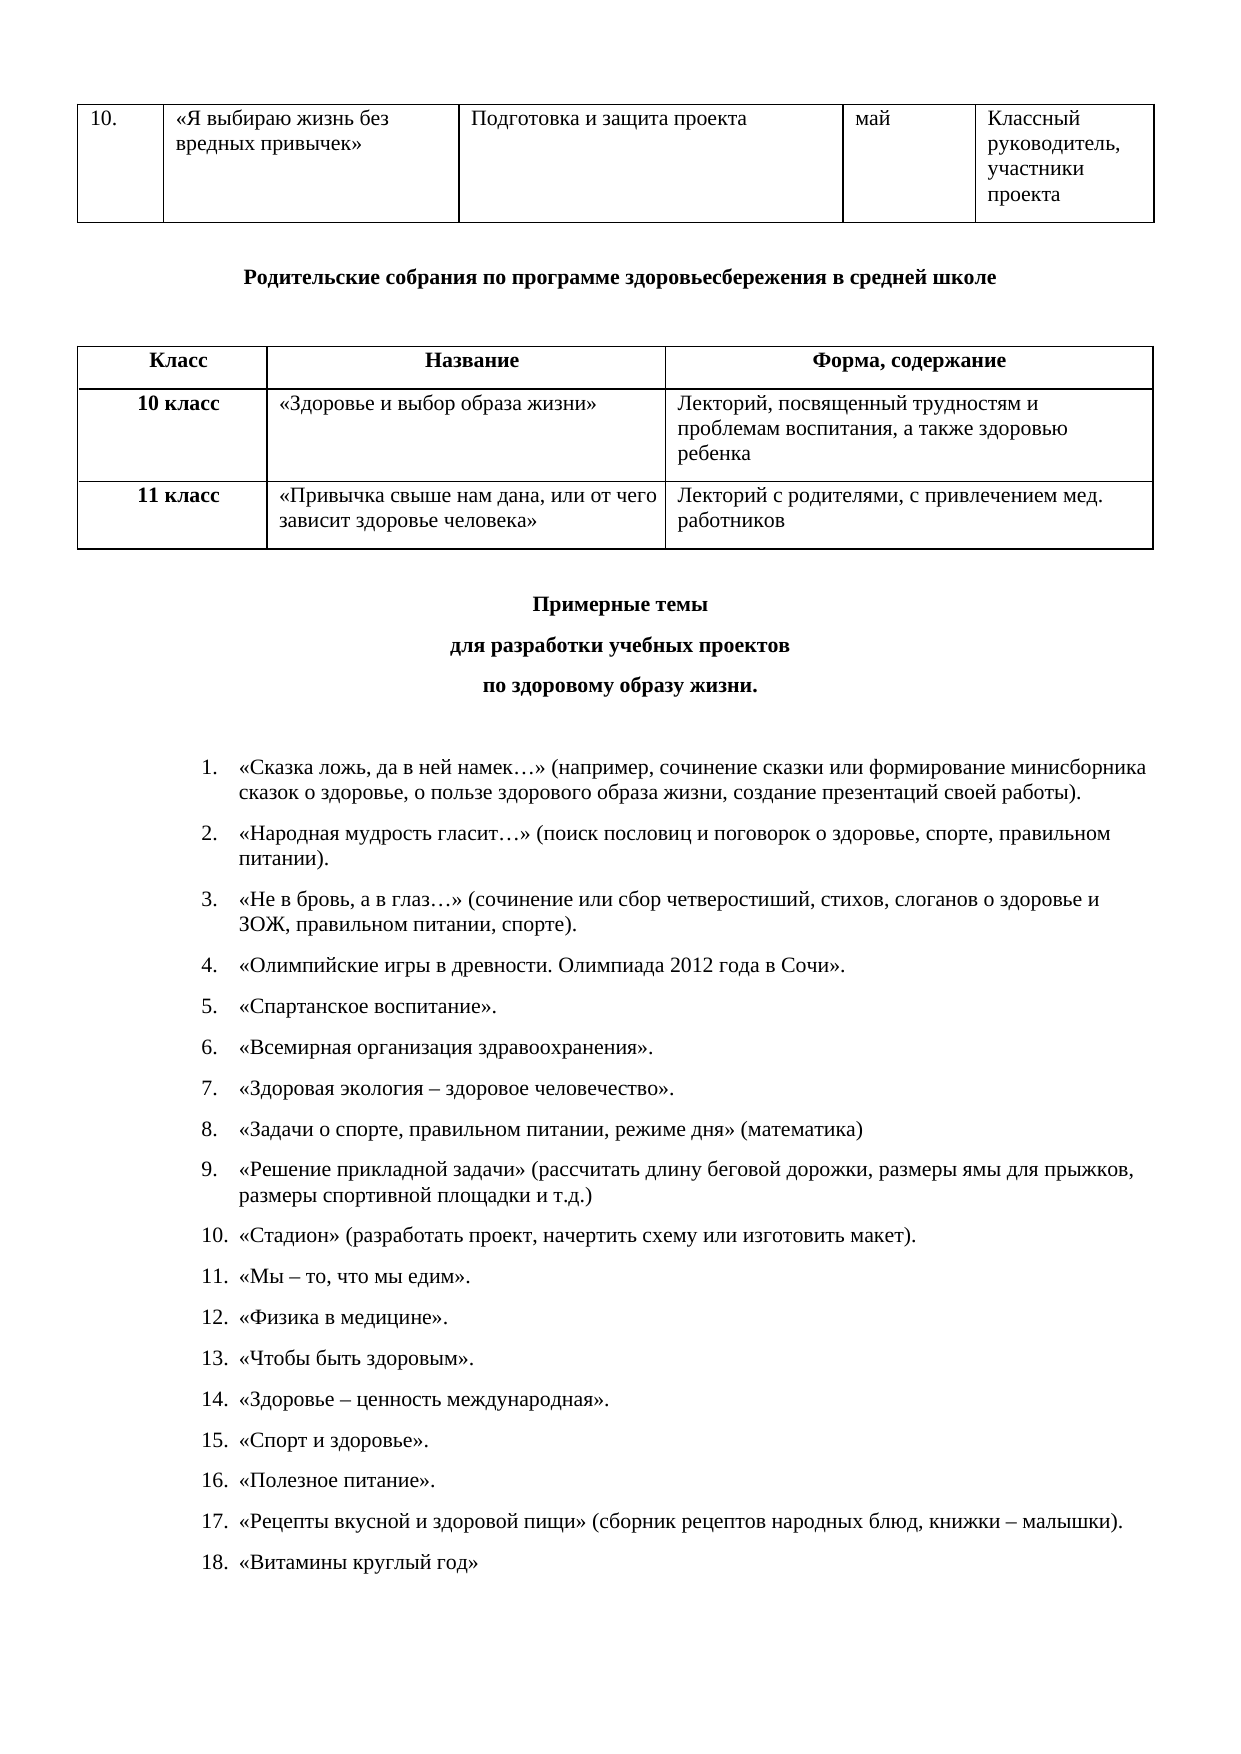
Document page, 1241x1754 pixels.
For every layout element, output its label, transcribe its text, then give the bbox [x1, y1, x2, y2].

list «Физика в медицине». [201, 1304, 1152, 1329]
list «Не в бровь, а в глаз…» (сочинение или сбор четверостиший, стихов, слоганов о здоровье и ЗОЖ, правильном питании, спорте). [201, 886, 1152, 937]
list «Чтобы быть здоровым». [201, 1345, 1152, 1370]
list «Всемирная организация здравоохранения». [201, 1034, 1152, 1059]
table_cell «Привычка свыше нам дана, или от чего зависит здоровье человека» [268, 482, 665, 548]
list «Задачи о спорте, правильном питании, режиме дня» (математика) [201, 1116, 1152, 1141]
list «Решение прикладной задачи» (рассчитать длину беговой дорожки, размеры ямы для прыжков, размеры спортивной площадки и т.д.) [201, 1156, 1152, 1207]
table_header Название [268, 347, 665, 388]
list «Спорт и здоровье». [201, 1427, 1152, 1452]
table_cell 10. [78, 105, 163, 221]
table_cell Классный руководитель, участники проекта [976, 105, 1153, 221]
table_cell «Я выбираю жизнь без вредных привычек» [164, 105, 458, 221]
table_cell «Здоровье и выбор образа жизни» [268, 390, 665, 481]
list «Рецепты вкусной и здоровой пищи» (сборник рецептов народных блюд, книжки – малышки). [201, 1508, 1152, 1533]
table_cell Подготовка и защита проекта [460, 105, 842, 221]
table_header Класс [78, 347, 266, 388]
table_cell май [844, 105, 975, 221]
text Примерные темы [89, 591, 1152, 616]
list «Спартанское воспитание». [201, 993, 1152, 1018]
list «Витамины круглый год» [201, 1549, 1152, 1574]
list «Здоровая экология – здоровое человечество». [201, 1075, 1152, 1100]
table_header Форма, содержание [666, 347, 1152, 388]
list «Полезное питание». [201, 1467, 1152, 1493]
list «Мы – то, что мы едим». [201, 1263, 1152, 1288]
table_cell Лекторий с родителями, с привлечением мед. работников [666, 482, 1152, 548]
text для разработки учебных проектов [89, 632, 1152, 657]
table_cell 11 класс [78, 482, 266, 548]
table_cell 10 класс [78, 389, 266, 481]
text по здоровому образу жизни. [89, 672, 1152, 698]
list «Сказка ложь, да в ней намек…» (например, сочинение сказки или формирование минисборника сказок о здоровье, о пользе здорового образа жизни, создание презентаций своей работы). [201, 754, 1152, 804]
list «Олимпийские игры в древности. Олимпиада 2012 года в Сочи». [201, 952, 1152, 977]
table_cell Лекторий, посвященный трудностям и проблемам воспитания, а также здоровью ребенка [666, 390, 1152, 481]
list «Народная мудрость гласит…» (поиск пословиц и поговорок о здоровье, спорте, правильном питании). [201, 820, 1152, 871]
list «Стадион» (разработать проект, начертить схему или изготовить макет). [201, 1222, 1152, 1248]
text Родительские собрания по программе здоровьесбережения в средней школе [89, 264, 1152, 289]
list «Здоровье – ценность международная». [201, 1386, 1152, 1411]
